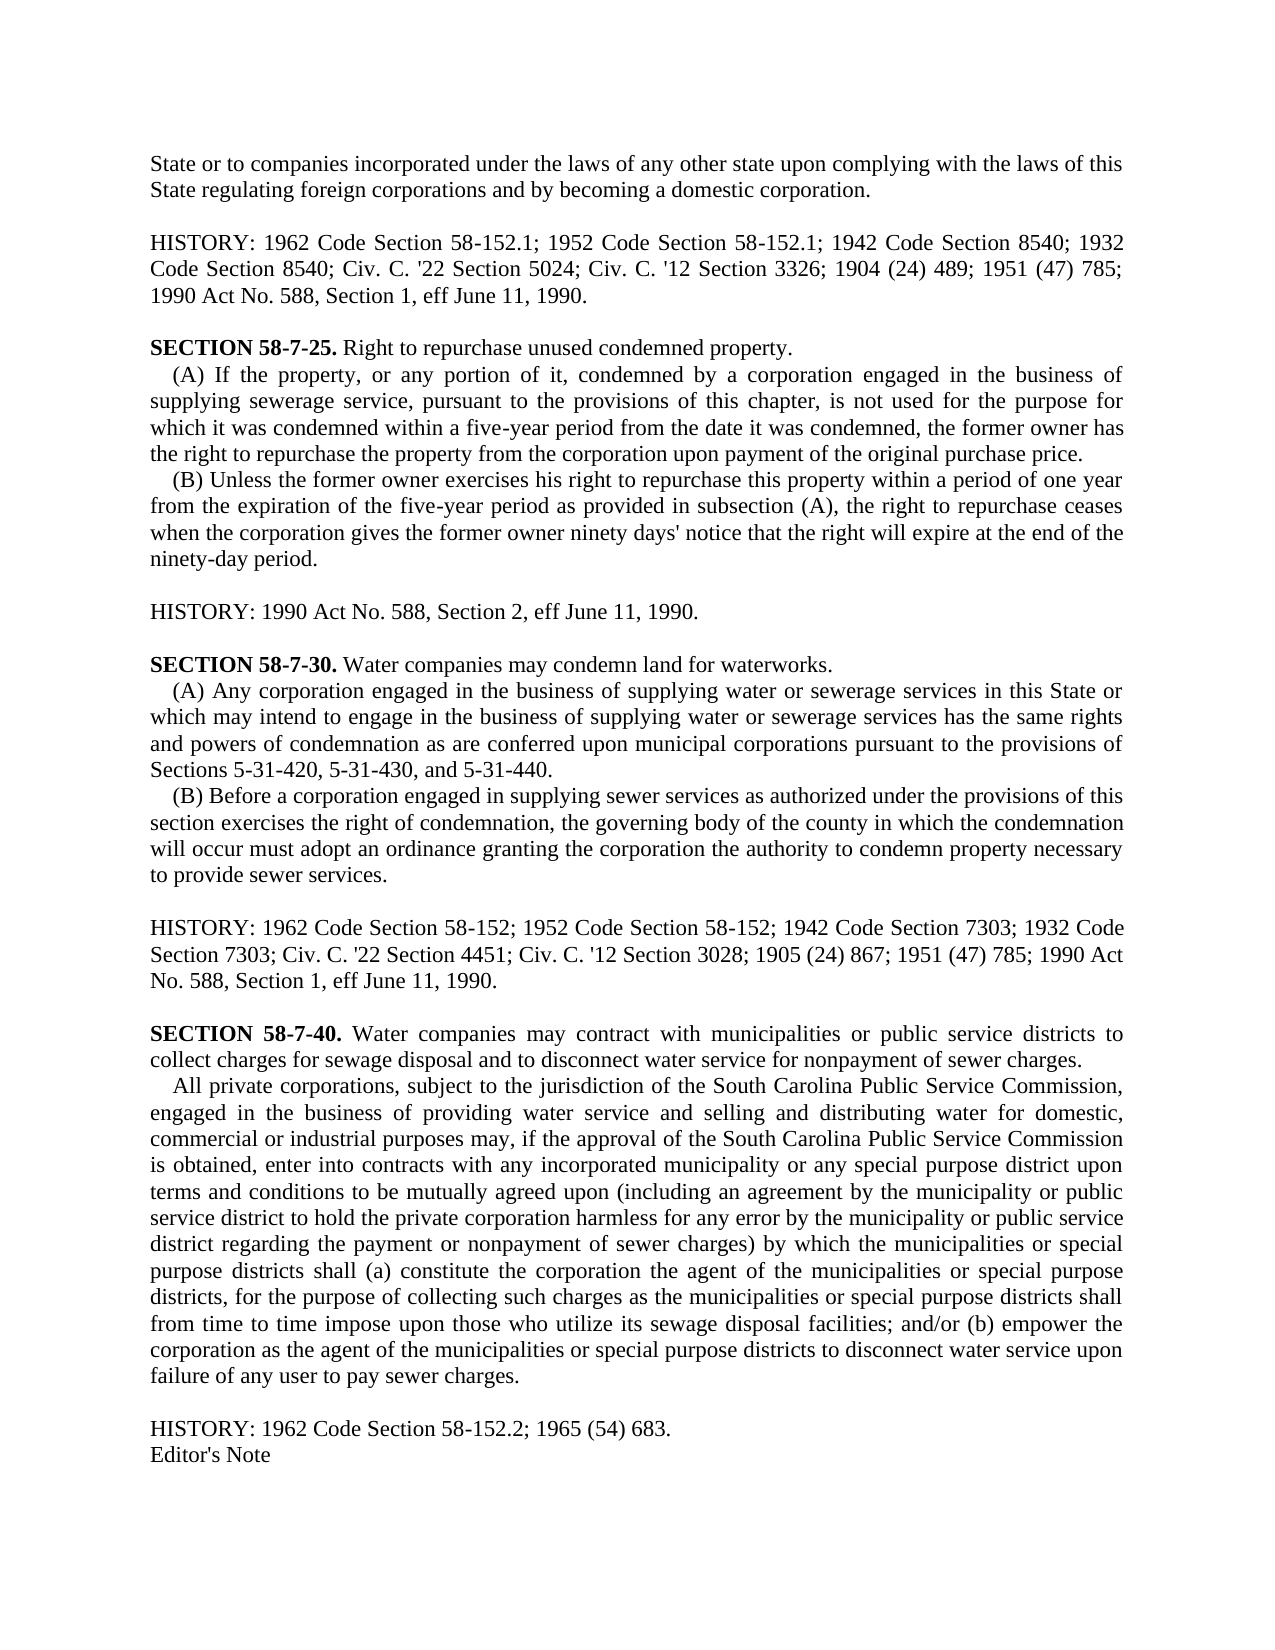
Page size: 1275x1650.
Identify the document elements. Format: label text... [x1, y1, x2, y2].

text (A) Any corporation engaged in the business of supplying water or sewerage services in this State or which may intend to engage in the business of supplying water or sewerage services has the same rights and powers of condemnation as are conferred upon municipal corporations pursuant to the provisions of Sections 5-31-420, 5-31-430, and 5-31-440. [150, 677, 1125, 782]
text All private corporations, subject to the jurisdiction of the South Carolina Public Service Commission, engaged in the business of providing water service and selling and distributing water for domestic, commercial or industrial purposes may, if the approval of the South Carolina Public Service Commission is obtained, enter into contracts with any incorporated municipality or any special purpose district upon terms and conditions to be mutually agreed upon (including an agreement by the municipality or public service district to hold the private corporation harmless for any error by the municipality or public service district regarding the payment or nonpayment of sewer charges) by which the municipalities or special purpose districts shall (a) constitute the corporation the agent of the municipalities or special purpose districts, for the purpose of collecting such charges as the municipalities or special purpose districts shall from time to time impose upon those who utilize its sewage disposal facilities; and/or (b) empower the corporation as the agent of the municipalities or special purpose districts to disconnect water service upon failure of any user to pay sewer charges. [150, 1072, 1125, 1389]
text Editor's Note [150, 1441, 1125, 1468]
text SECTION 58-7-25. Right to repurchase unused condemned property. [150, 334, 1125, 361]
text (B) Before a corporation engaged in supplying sewer services as authorized under the provisions of this section exercises the right of condemnation, the governing body of the county in which the condemnation will occur must adopt an ordinance granting the corporation the authority to condemn property necessary to provide sewer services. [150, 782, 1125, 888]
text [150, 150, 1125, 203]
text HISTORY: 1962 Code Section 58-152; 1952 Code Section 58-152; 1942 Code Section 7303; 1932 Code Section 7303; Civ. C. '22 Section 4451; Civ. C. '12 Section 3028; 1905 (24) 867; 1951 (47) 785; 1990 Act No. 588, Section 1, eff June 11, 1990. [150, 914, 1125, 993]
text HISTORY: 1962 Code Section 58-152.2; 1965 (54) 683. [150, 1415, 1125, 1441]
text (A) If the property, or any portion of it, condemned by a corporation engaged in the business of supplying sewerage service, pursuant to the provisions of this chapter, is not used for the purpose for which it was condemned within a five-year period from the date it was condemned, the former owner has the right to repurchase the property from the corporation upon payment of the original purchase price. [150, 361, 1125, 466]
text HISTORY: 1990 Act No. 588, Section 2, eff June 11, 1990. [150, 598, 1125, 624]
text HISTORY: 1962 Code Section 58-152.1; 1952 Code Section 58-152.1; 1942 Code Section 8540; 1932 Code Section 8540; Civ. C. '22 Section 5024; Civ. C. '12 Section 3326; 1904 (24) 489; 1951 (47) 785; 1990 Act No. 588, Section 1, eff June 11, 1990. [150, 229, 1125, 308]
text SECTION 58-7-30. Water companies may condemn land for waterworks. [150, 651, 1125, 677]
text SECTION 58-7-40. Water companies may contract with municipalities or public service districts to collect charges for sewage disposal and to disconnect water service for nonpayment of sewer charges. [150, 1020, 1125, 1072]
text (B) Unless the former owner exercises his right to repurchase this property within a period of one year from the expiration of the five-year period as provided in subsection (A), the right to repurchase ceases when the corporation gives the former owner ninety days' notice that the right will expire at the end of the ninety-day period. [150, 466, 1125, 572]
